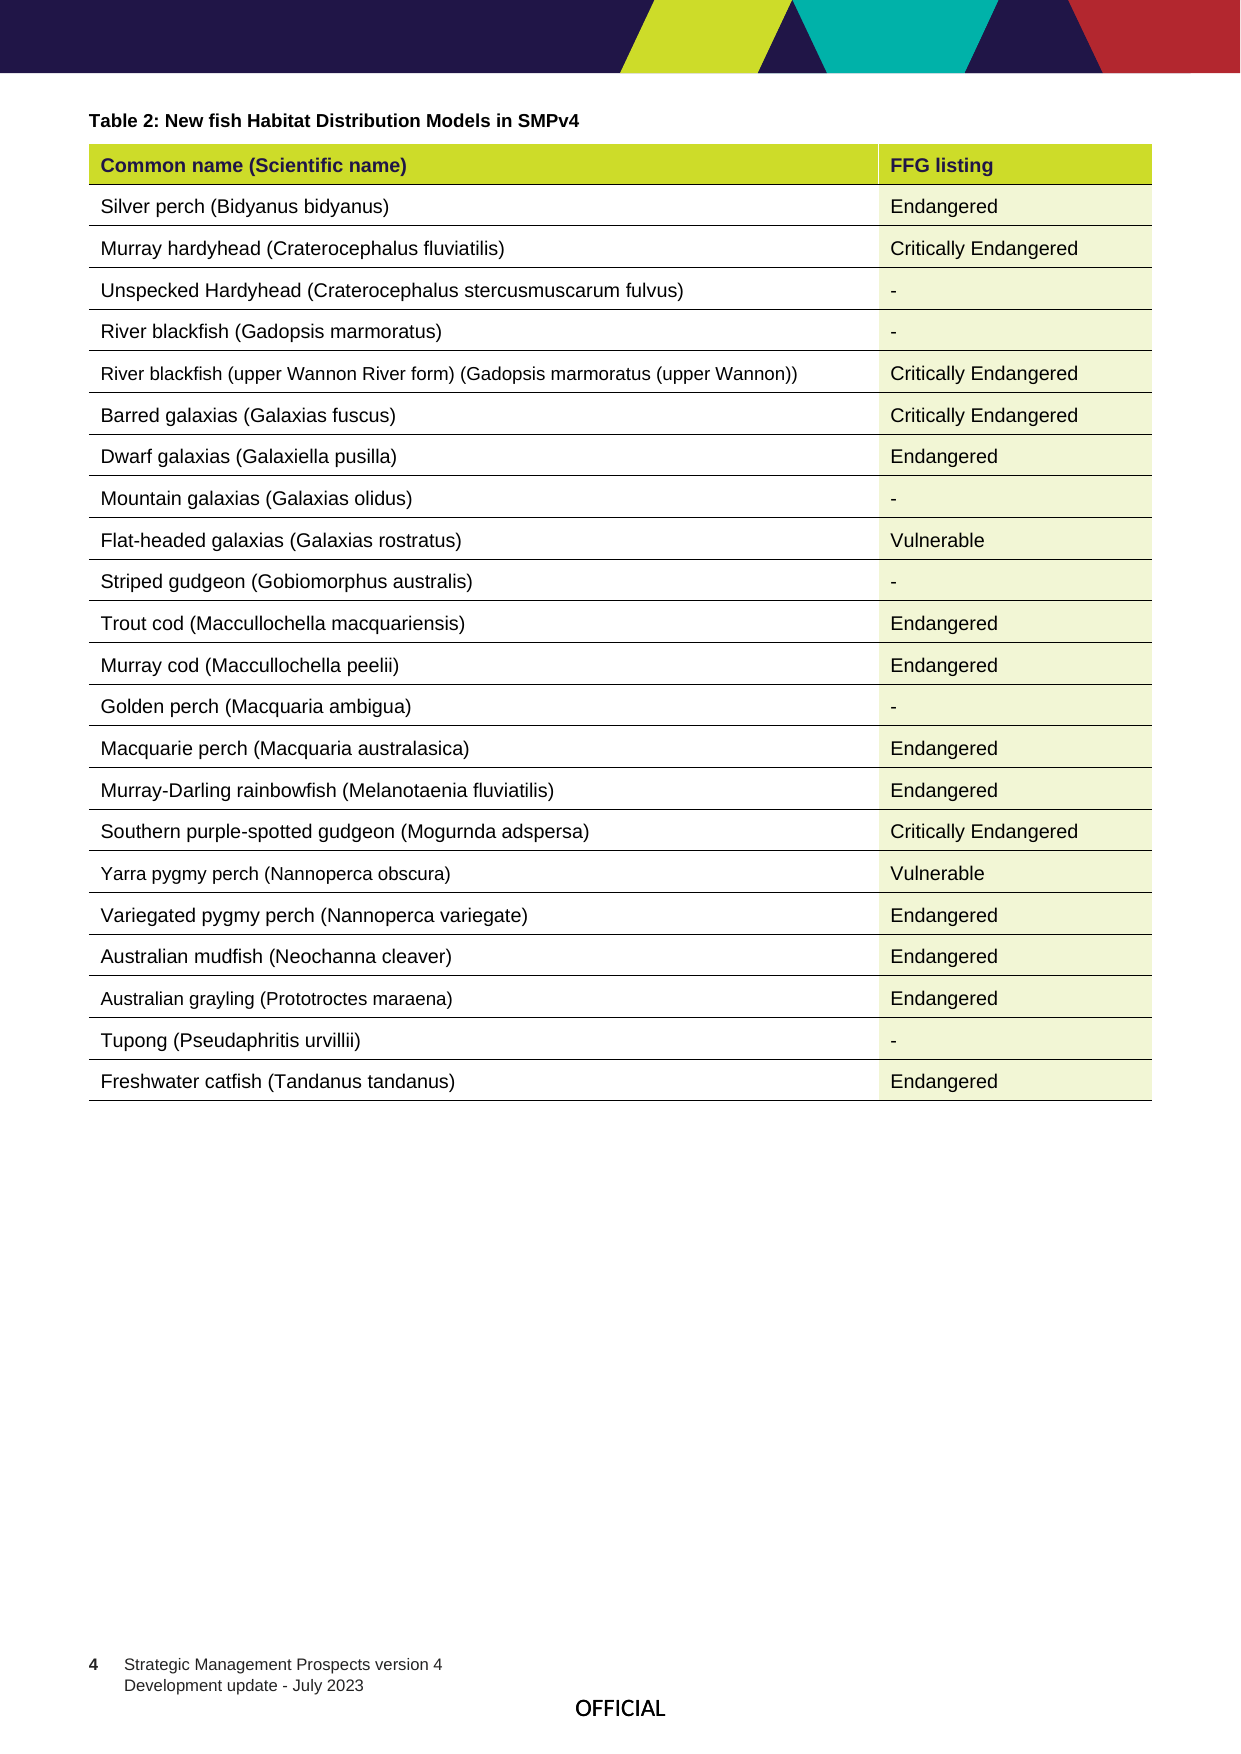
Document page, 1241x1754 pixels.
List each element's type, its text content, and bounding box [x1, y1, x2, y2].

table_cell Critically Endangered [879, 393, 1152, 434]
table_cell Australian mudfish (Neochanna cleaver) [89, 935, 878, 975]
table_cell Endangered [879, 976, 1152, 1017]
table_cell Flat-headed galaxias (Galaxias rostratus) [89, 518, 878, 559]
table_cell Mountain galaxias (Galaxias olidus) [89, 476, 878, 517]
table_cell Vulnerable [879, 851, 1152, 892]
table_cell Golden perch (Macquaria ambigua) [89, 685, 878, 725]
table_cell River blackfish (Gadopsis marmoratus) [89, 310, 878, 350]
text Table 2: New fish Habitat Distribution Models in SMPv4 [89, 107, 605, 132]
table_cell Critically Endangered [879, 810, 1152, 850]
table_cell Variegated pygmy perch (Nannoperca variegate) [89, 893, 878, 934]
table_cell Southern purple-spotted gudgeon (Mogurnda adspersa) [89, 810, 878, 850]
table_cell Freshwater catfish (Tandanus tandanus) [89, 1060, 878, 1100]
table_cell Macquarie perch (Macquaria australasica) [89, 726, 878, 767]
table_cell Silver perch (Bidyanus bidyanus) [89, 185, 878, 225]
table_cell Endangered [879, 1060, 1152, 1100]
table_cell Critically Endangered [879, 226, 1152, 267]
table_cell Endangered [879, 601, 1152, 642]
table_cell Endangered [879, 435, 1152, 475]
table_cell - [879, 268, 1152, 309]
table_cell Murray cod (Maccullochella peelii) [89, 643, 878, 684]
table_cell - [879, 685, 1152, 725]
table_cell Endangered [879, 726, 1152, 767]
table_cell Endangered [879, 935, 1152, 975]
table_cell Yarra pygmy perch (Nannoperca obscura) [89, 851, 878, 892]
table_cell Murray hardyhead (Craterocephalus fluviatilis) [89, 226, 878, 267]
table_cell - [879, 476, 1152, 517]
table_cell - [879, 560, 1152, 600]
table_cell Barred galaxias (Galaxias fuscus) [89, 393, 878, 434]
table_cell Endangered [879, 185, 1152, 225]
table_cell Dwarf galaxias (Galaxiella pusilla) [89, 435, 878, 475]
table_cell - [879, 310, 1152, 350]
table_cell Trout cod (Maccullochella macquariensis) [89, 601, 878, 642]
table_cell Australian grayling (Prototroctes maraena) [89, 976, 878, 1017]
table_cell Endangered [879, 768, 1152, 809]
table_cell Tupong (Pseudaphritis urvillii) [89, 1018, 878, 1059]
table_header FFG listing [879, 144, 1152, 184]
table_cell Striped gudgeon (Gobiomorphus australis) [89, 560, 878, 600]
table_cell Vulnerable [879, 518, 1152, 559]
table_cell Endangered [879, 643, 1152, 684]
table_cell - [879, 1018, 1152, 1059]
table_cell Endangered [879, 893, 1152, 934]
table_cell Critically Endangered [879, 351, 1152, 392]
table_cell Unspecked Hardyhead (Craterocephalus stercusmuscarum fulvus) [89, 268, 878, 309]
table_header Common name (Scientific name) [89, 144, 878, 184]
table_cell River blackfish (upper Wannon River form) (Gadopsis marmoratus (upper Wannon)) [89, 351, 878, 392]
table_cell Murray-Darling rainbowfish (Melanotaenia fluviatilis) [89, 768, 878, 809]
